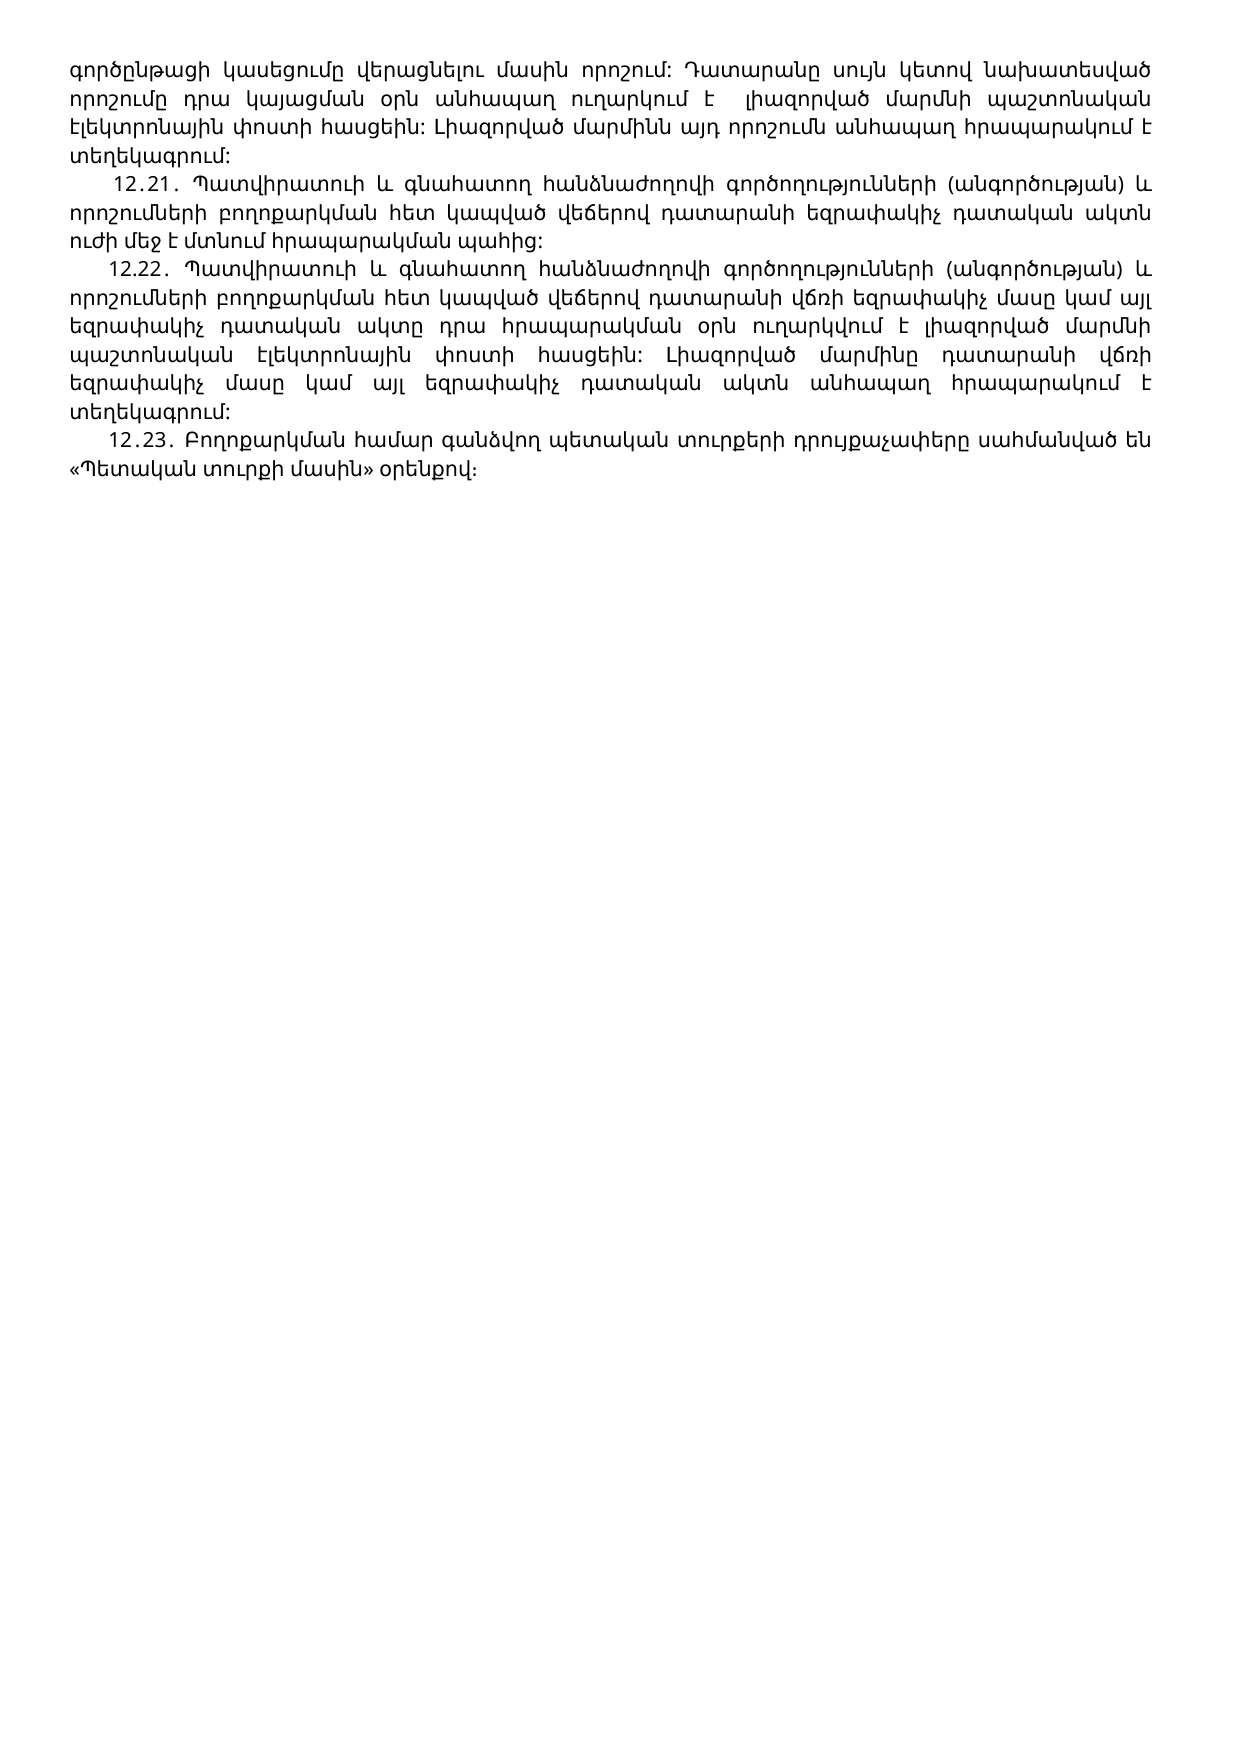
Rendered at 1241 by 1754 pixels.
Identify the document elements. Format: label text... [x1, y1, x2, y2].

text 12․21․ Պատվիրատուի և գնահատող հանձնաժողովի գործողությունների (անգործության) և որոշումների բողոքարկման հետ կապված վեճերով դատարանի եզրափակիչ դատական ակտն ուժի մեջ է մտնում հրապարակման պահից: [69, 169, 1152, 254]
text 12.22․ Պատվիրատուի և գնահատող հանձնաժողովի գործողությունների (անգործության) և որոշումների բողոքարկման հետ կապված վեճերով դատարանի վճռի եզրափակիչ մասը կամ այլ եզրափակիչ դատական ակտը դրա հրապարակման օրն ուղարկվում է լիազորված մարմնի պաշտոնական էլեկտրոնային փոստի հասցեին: Լիազորված մարմինը դատարանի վճռի եզրափակիչ մասը կամ այլ եզրափակիչ դատական ակտն անհապաղ հրապարակում է տեղեկագրում: [69, 254, 1152, 425]
text 12․23․ Բողոքարկման համար գանձվող պետական տուրքերի դրույքաչափերը սահմանված են «Պետական տուրքի մասին» օրենքով։ [69, 425, 1152, 482]
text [69, 56, 1152, 169]
